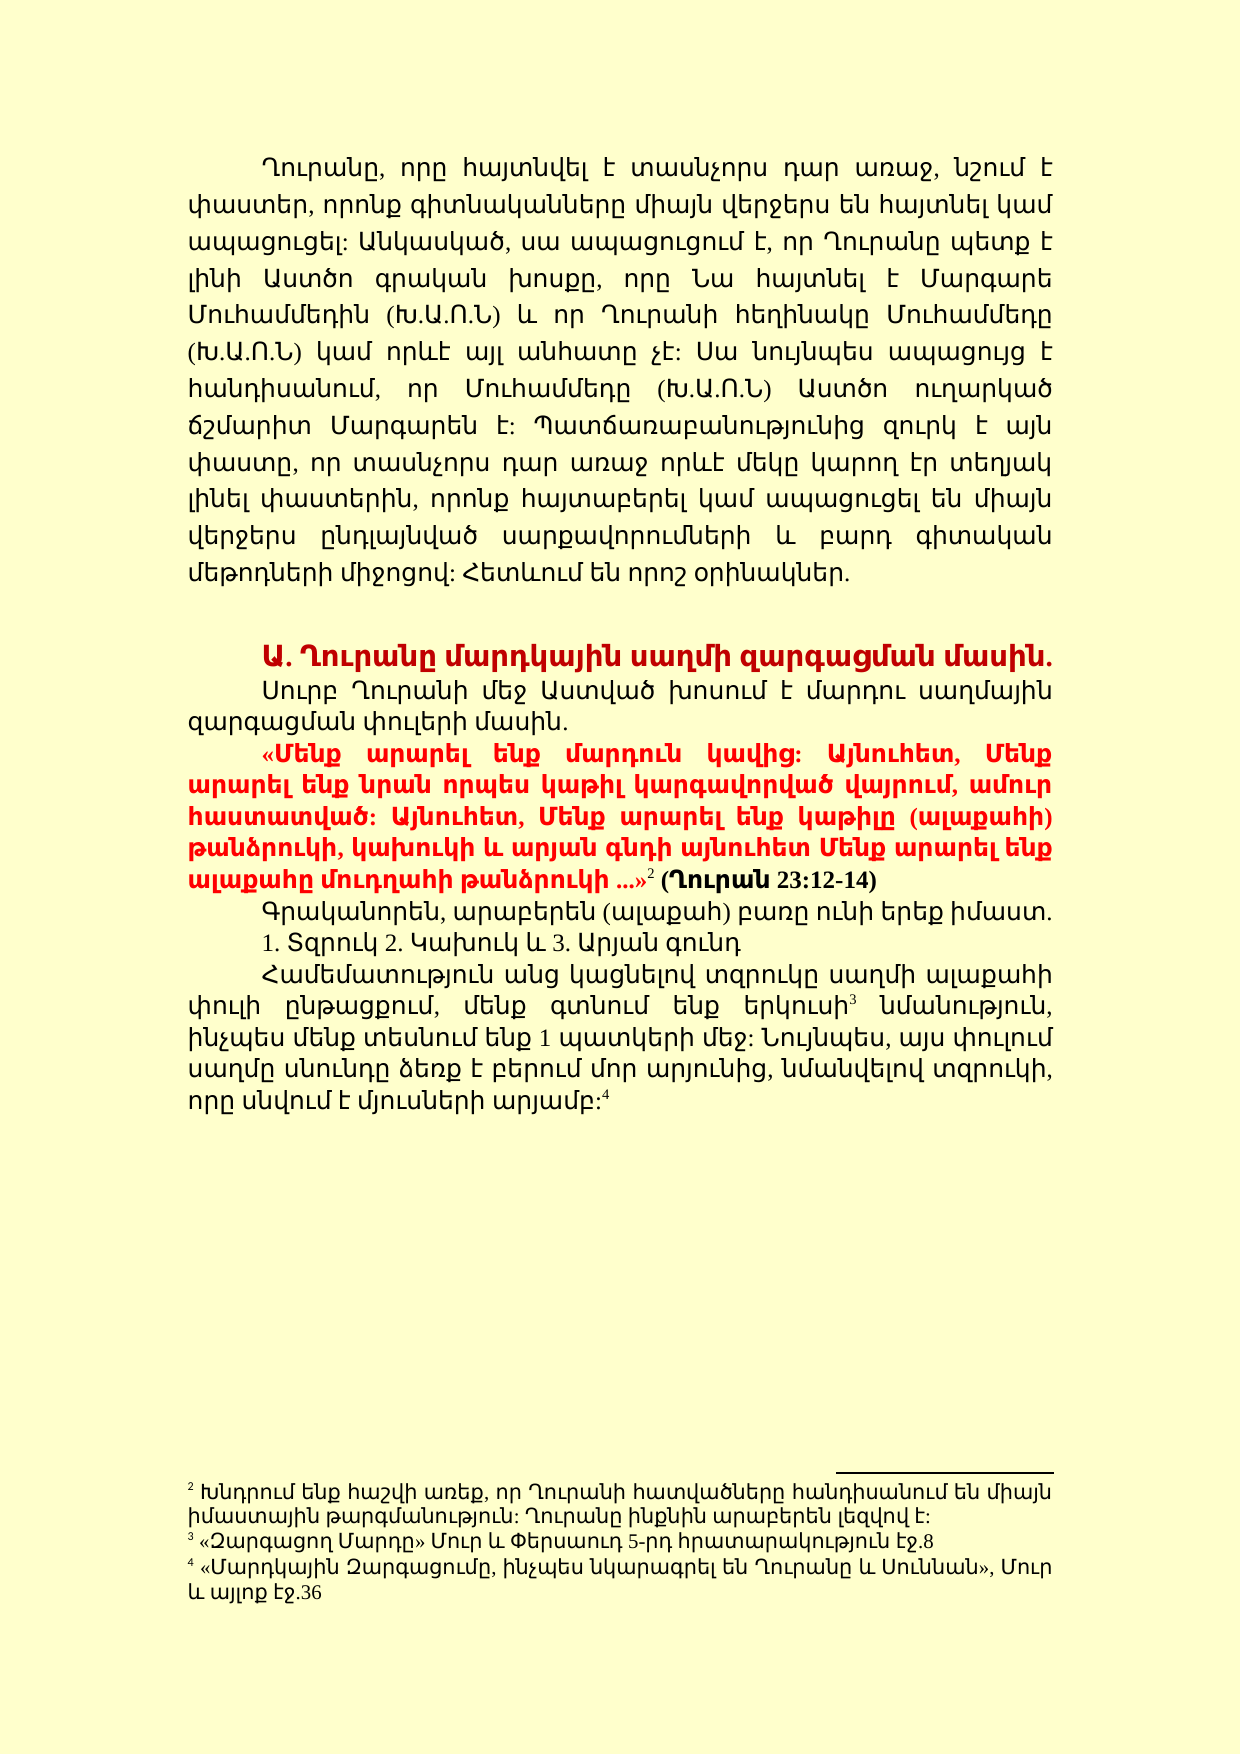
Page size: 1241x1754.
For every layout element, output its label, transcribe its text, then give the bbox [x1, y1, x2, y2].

text Համեմատություն անց կացնելով տզրուկը սաղմի ալաքահի փուլի ընթացքում, մենք գտնում ենք երկուսի նմանություն, ինչպես մենք տեսնում ենք 1 պատկերի մեջ: Նույնպես, այս փուլում սաղմը սնունդը ձեռք է բերում մոր արյունից, նմանվելով տզրուկի, որը սնվում է մյուսների արյամբ: [187, 960, 1053, 1115]
text 1. Տզրուկ 2. Կախուկ և 3. Արյան գունդ [187, 928, 1053, 957]
text Սուրբ Ղուրանի մեջ Աստված խոսում է մարդու սաղմային զարգացման փուլերի մասին. [187, 676, 1053, 737]
text Ղուրանը, որը հայտնվել է տասնչորս դար առաջ, նշում է փաստեր, որոնք գիտնականները միայն վերջերս են հայտնել կամ ապացուցել: Անկասկած, սա ապացուցում է, որ Ղուրանը պետք է լինի Աստծո գրական խոսքը, որը Նա հայտնել է Մարգարե Մուհամմեդին (Խ.Ա.Ո.Ն) և որ Ղուրանի հեղինակը Մուհամմեդը (Խ.Ա.Ո.Ն) կամ որևէ այլ անհատը չէ: Սա նույնպես ապացույց է հանդիսանում, որ Մուհամմեդը (Խ.Ա.Ո.Ն) Աստծո ուղարկած ճշմարիտ Մարգարեն է: Պատճառաբանությունից զուրկ է այն փաստը, որ տասնչորս դար առաջ որևէ մեկը կարող էր տեղյակ լինել փաստերին, որոնք հայտաբերել կամ ապացուցել են միայն վերջերս ընդլայնված սարքավորումների և բարդ գիտական մեթոդների միջոցով: Հետևում են որոշ օրինակներ. [187, 150, 1053, 588]
text Ա. Ղուրանը մարդկային սաղմի զարգացման մասին. [187, 639, 1053, 673]
text Գրականորեն, արաբերեն (ալաքահ) բառը ունի երեք իմաստ. [187, 897, 1053, 926]
text «Մենք արարել ենք մարդուն կավից: Այնուհետ, Մենք արարել ենք նրան որպես կաթիլ կարգավորված վայրում, ամուր հաստատված: Այնուհետ, Մենք արարել ենք կաթիլը (ալաքահի) թանձրուկի, կախուկի և արյան գնդի այնուհետ Մենք արարել ենք ալաքահը մուդղահի թանձրուկի ...» (Ղուրան 23:12-14) [187, 739, 1053, 894]
